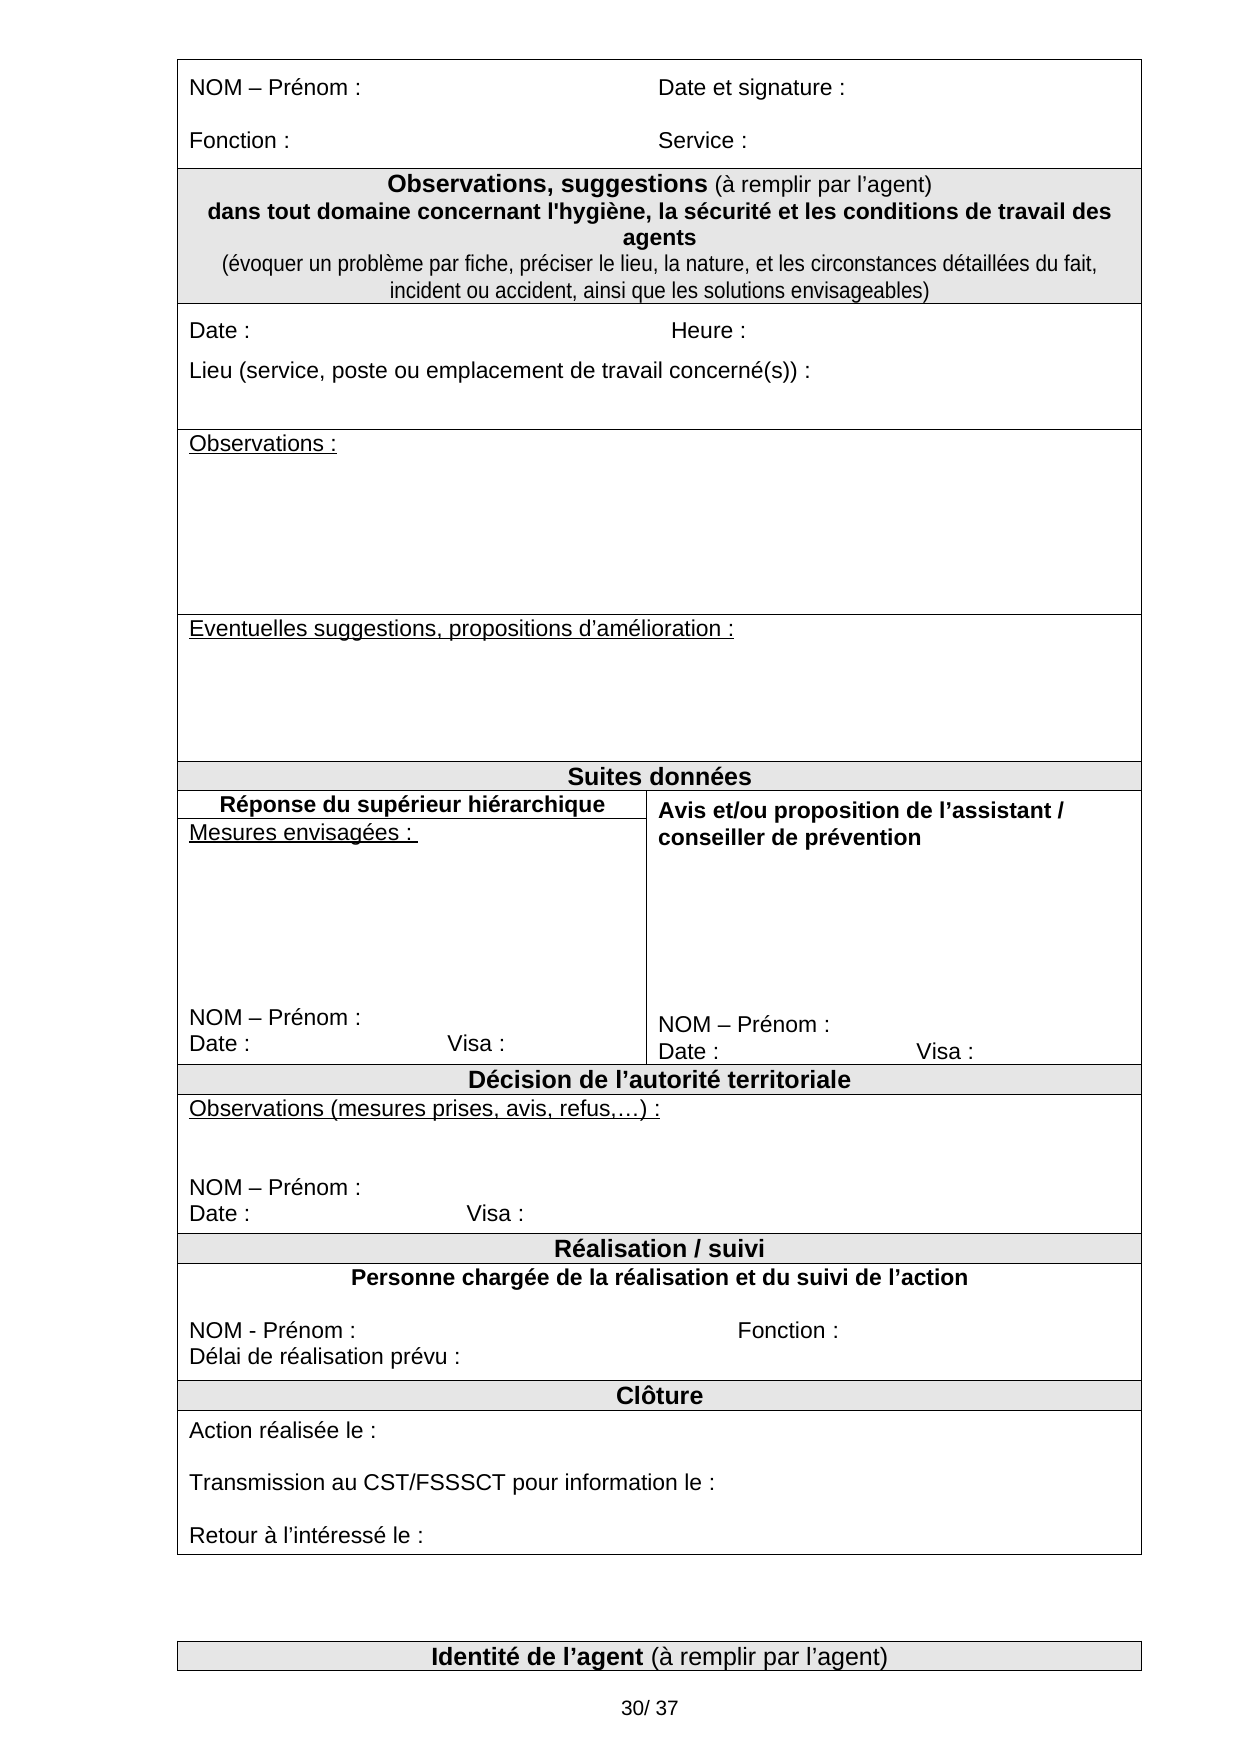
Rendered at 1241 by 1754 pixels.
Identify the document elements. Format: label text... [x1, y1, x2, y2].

table_cell NOM – Prénom : [178, 60, 647, 113]
table_cell Observations (mesures prises, avis, refus,…) : NOM – Prénom : Date : Visa : [178, 1095, 1141, 1233]
table_cell Avis et/ou proposition de l’assistant / conseiller de prévention NOM – Prénom : Date : Visa : [647, 791, 1141, 1064]
table_cell Décision de l’autorité territoriale [178, 1065, 1141, 1094]
table_cell NOM – Prénom : Date : Visa : [178, 997, 646, 1064]
table_cell Date et signature : [647, 60, 1141, 113]
table_cell Suites données [178, 762, 1141, 790]
table_cell Observations : [178, 430, 1141, 614]
table_cell Date : [178, 304, 659, 357]
table_cell Clôture [178, 1381, 1141, 1410]
table_cell Fonction : [178, 114, 647, 168]
table_cell Action réalisée le : Transmission au CST/FSSSCT pour information le : Retour à l’intéressé le : [178, 1411, 1141, 1554]
table_cell Réponse du supérieur hiérarchique [178, 791, 646, 818]
table_cell Lieu (service, poste ou emplacement de travail concerné(s)) : [178, 357, 1141, 429]
table_cell Réalisation / suivi [178, 1234, 1141, 1263]
table_cell Eventuelles suggestions, propositions d’amélioration : [178, 615, 1141, 761]
table_cell Mesures envisagées : [178, 819, 646, 997]
table_cell Heure : [660, 304, 1141, 357]
table_cell Personne chargée de la réalisation et du suivi de l’action NOM - Prénom : Fonction : Délai de réalisation prévu : [178, 1264, 1141, 1380]
table_cell Service : [647, 114, 1141, 168]
table_cell Observations, suggestions (à remplir par l’agent) dans tout domaine concernant l'hygiène, la sécurité et les conditions de travail des agents (évoquer un problème par fiche, préciser le lieu, la nature, et les circonstances détaillées du fait, incident ou accident, ainsi que les solutions envisageables) [178, 169, 1141, 303]
table_header Identité de l’agent (à remplir par l’agent) [178, 1642, 1141, 1670]
